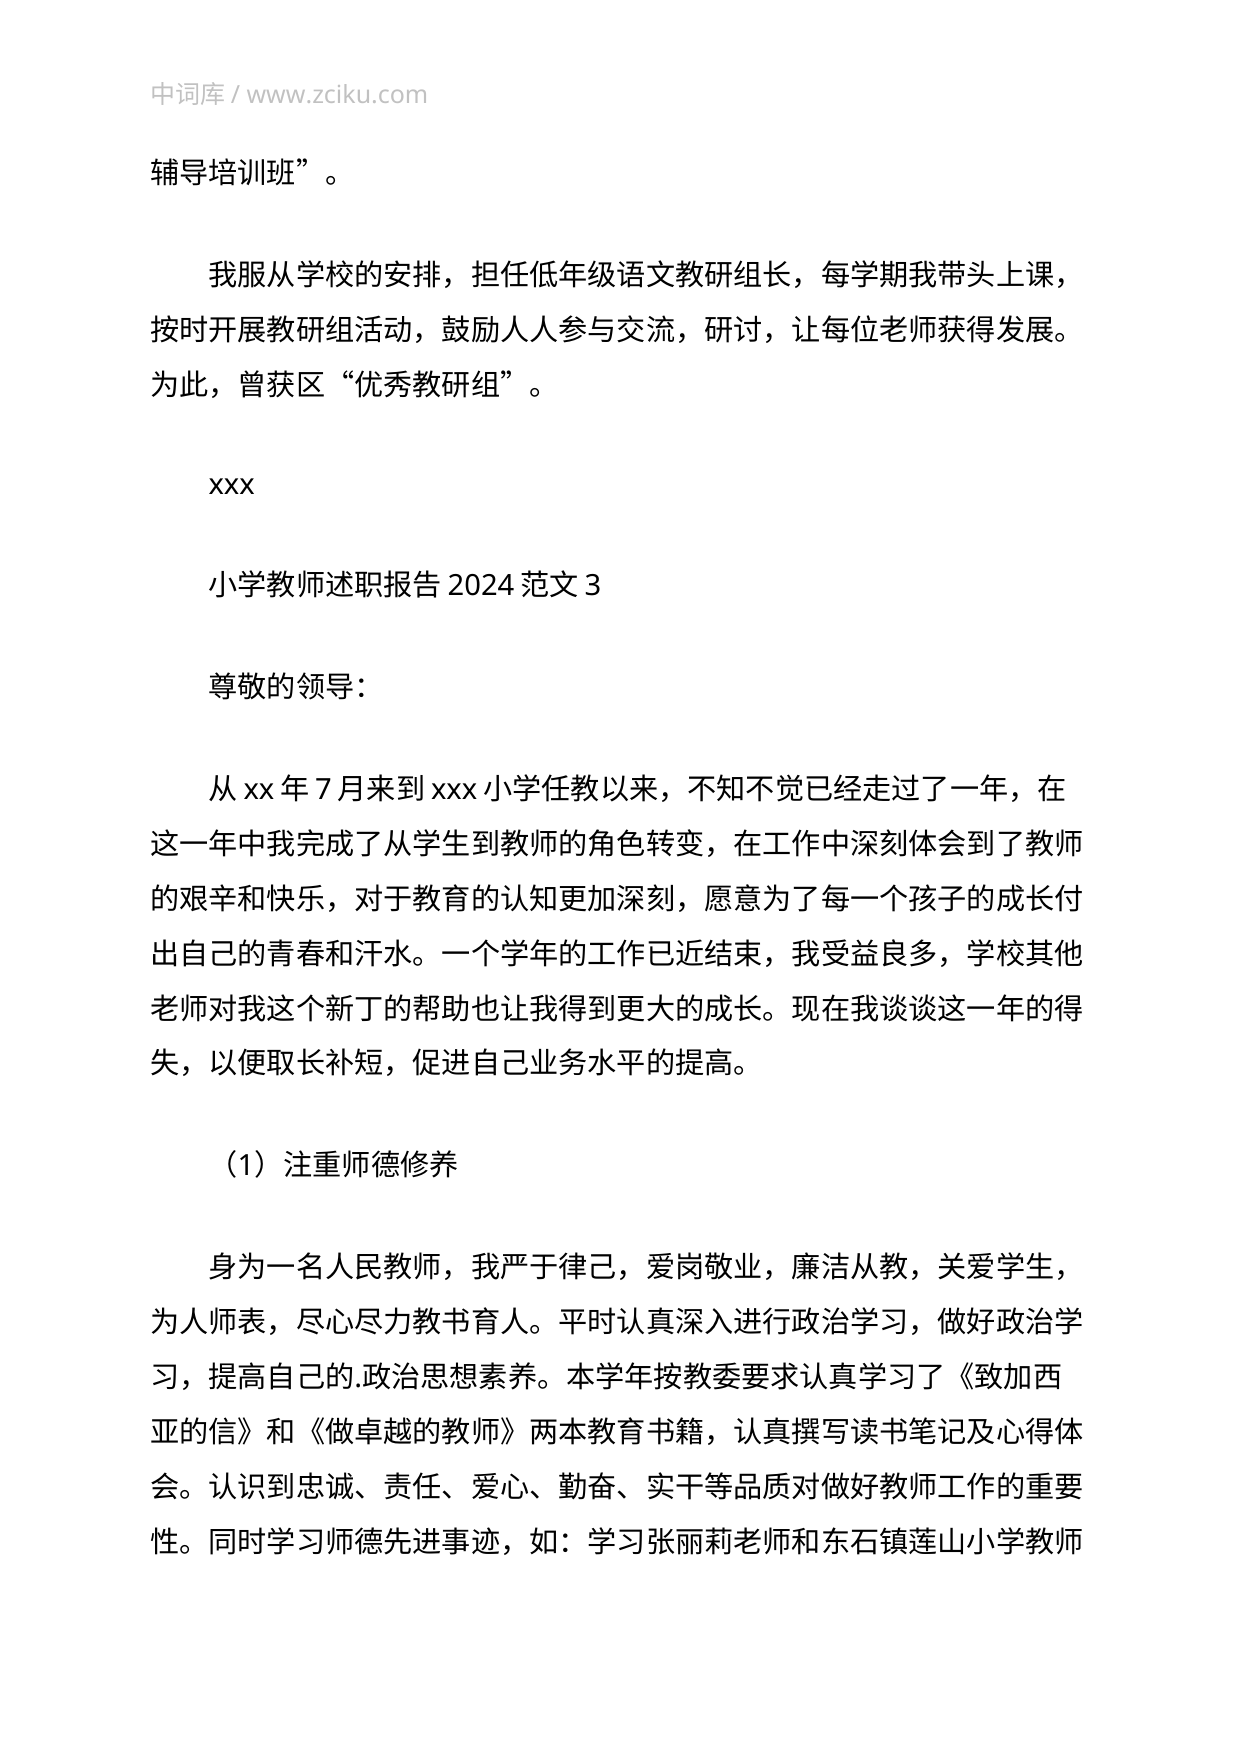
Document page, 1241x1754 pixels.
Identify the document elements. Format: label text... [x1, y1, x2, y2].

text 从xx年7月来到xxx小学任教以来，不知不觉已经走过了一年，在这一年中我完成了从学生到教师的角色转变，在工作中深刻体会到了教师的艰辛和快乐，对于教育的认知更加深刻，愿意为了每一个孩子的成长付出自己的青春和汗水。一个学年的工作已近结束，我受益良多，学校其他老师对我这个新丁的帮助也让我得到更大的成长。现在我谈谈这一年的得失，以便取长补短，促进自己业务水平的提高。 [150, 766, 1090, 1082]
text （1）注重师德修养 [150, 1142, 1090, 1184]
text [150, 150, 1090, 192]
text 尊敬的领导： [150, 664, 1090, 706]
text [150, 1244, 1090, 1561]
text xxx [150, 463, 1090, 503]
text 我服从学校的安排，担任低年级语文教研组长，每学期我带头上课，按时开展教研组活动，鼓励人人参与交流，研讨，让每位老师获得发展。为此，曾获区“优秀教研组”。 [150, 252, 1090, 404]
text 小学教师述职报告2024范文3 [150, 562, 1090, 604]
